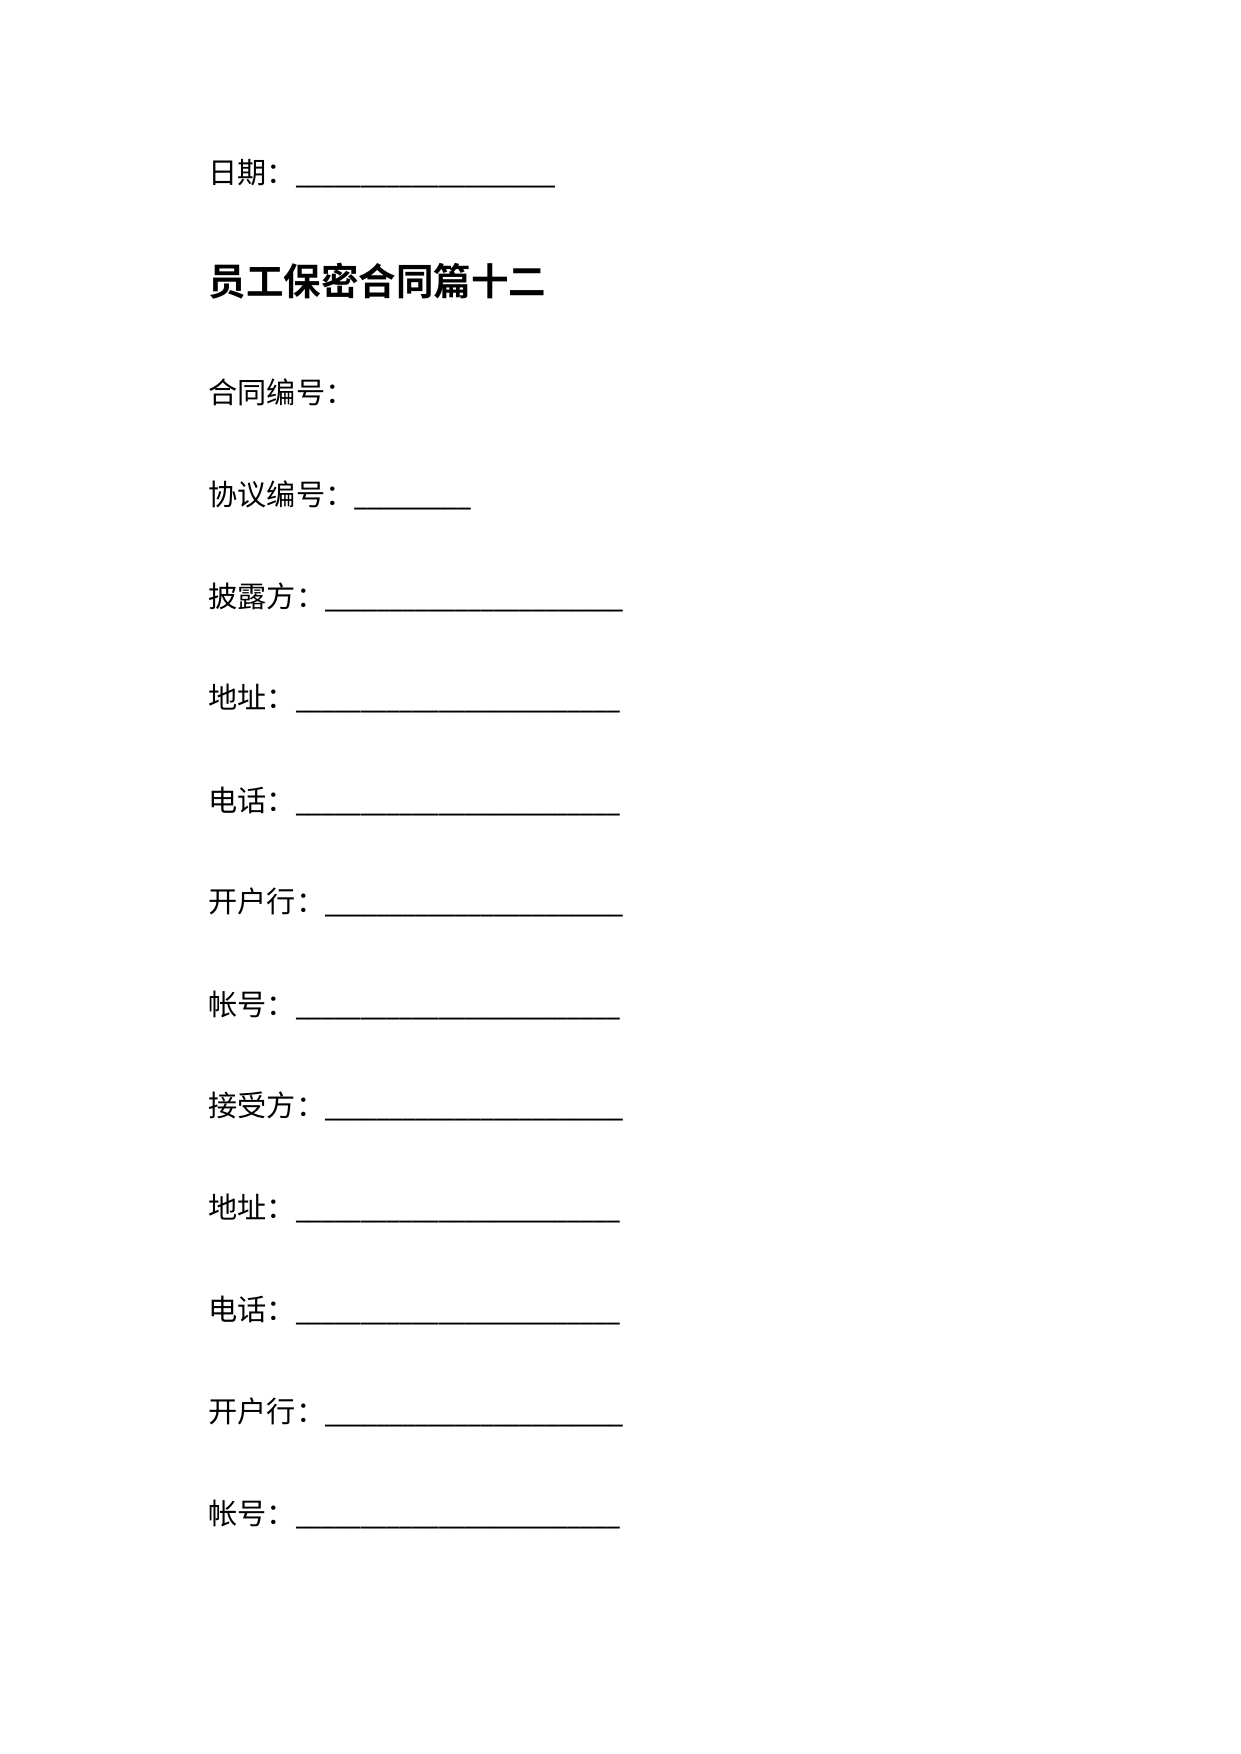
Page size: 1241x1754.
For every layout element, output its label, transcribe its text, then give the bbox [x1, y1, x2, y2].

text 合同编号： [150, 369, 1090, 412]
text 披露方：_______________________ [150, 573, 1090, 616]
text 地址：_________________________ [150, 675, 1090, 717]
text 帐号：_________________________ [150, 1491, 1090, 1533]
text 电话：_________________________ [150, 777, 1090, 819]
text 电话：_________________________ [150, 1287, 1090, 1329]
text 日期：____________________ [150, 150, 1090, 192]
text 员工保密合同篇十二 [150, 252, 1090, 306]
text 协议编号：_________ [150, 471, 1090, 513]
text 开户行：_______________________ [150, 1389, 1090, 1431]
text 接受方：_______________________ [150, 1083, 1090, 1125]
text 开户行：_______________________ [150, 879, 1090, 921]
text 帐号：_________________________ [150, 981, 1090, 1023]
text 地址：_________________________ [150, 1185, 1090, 1227]
